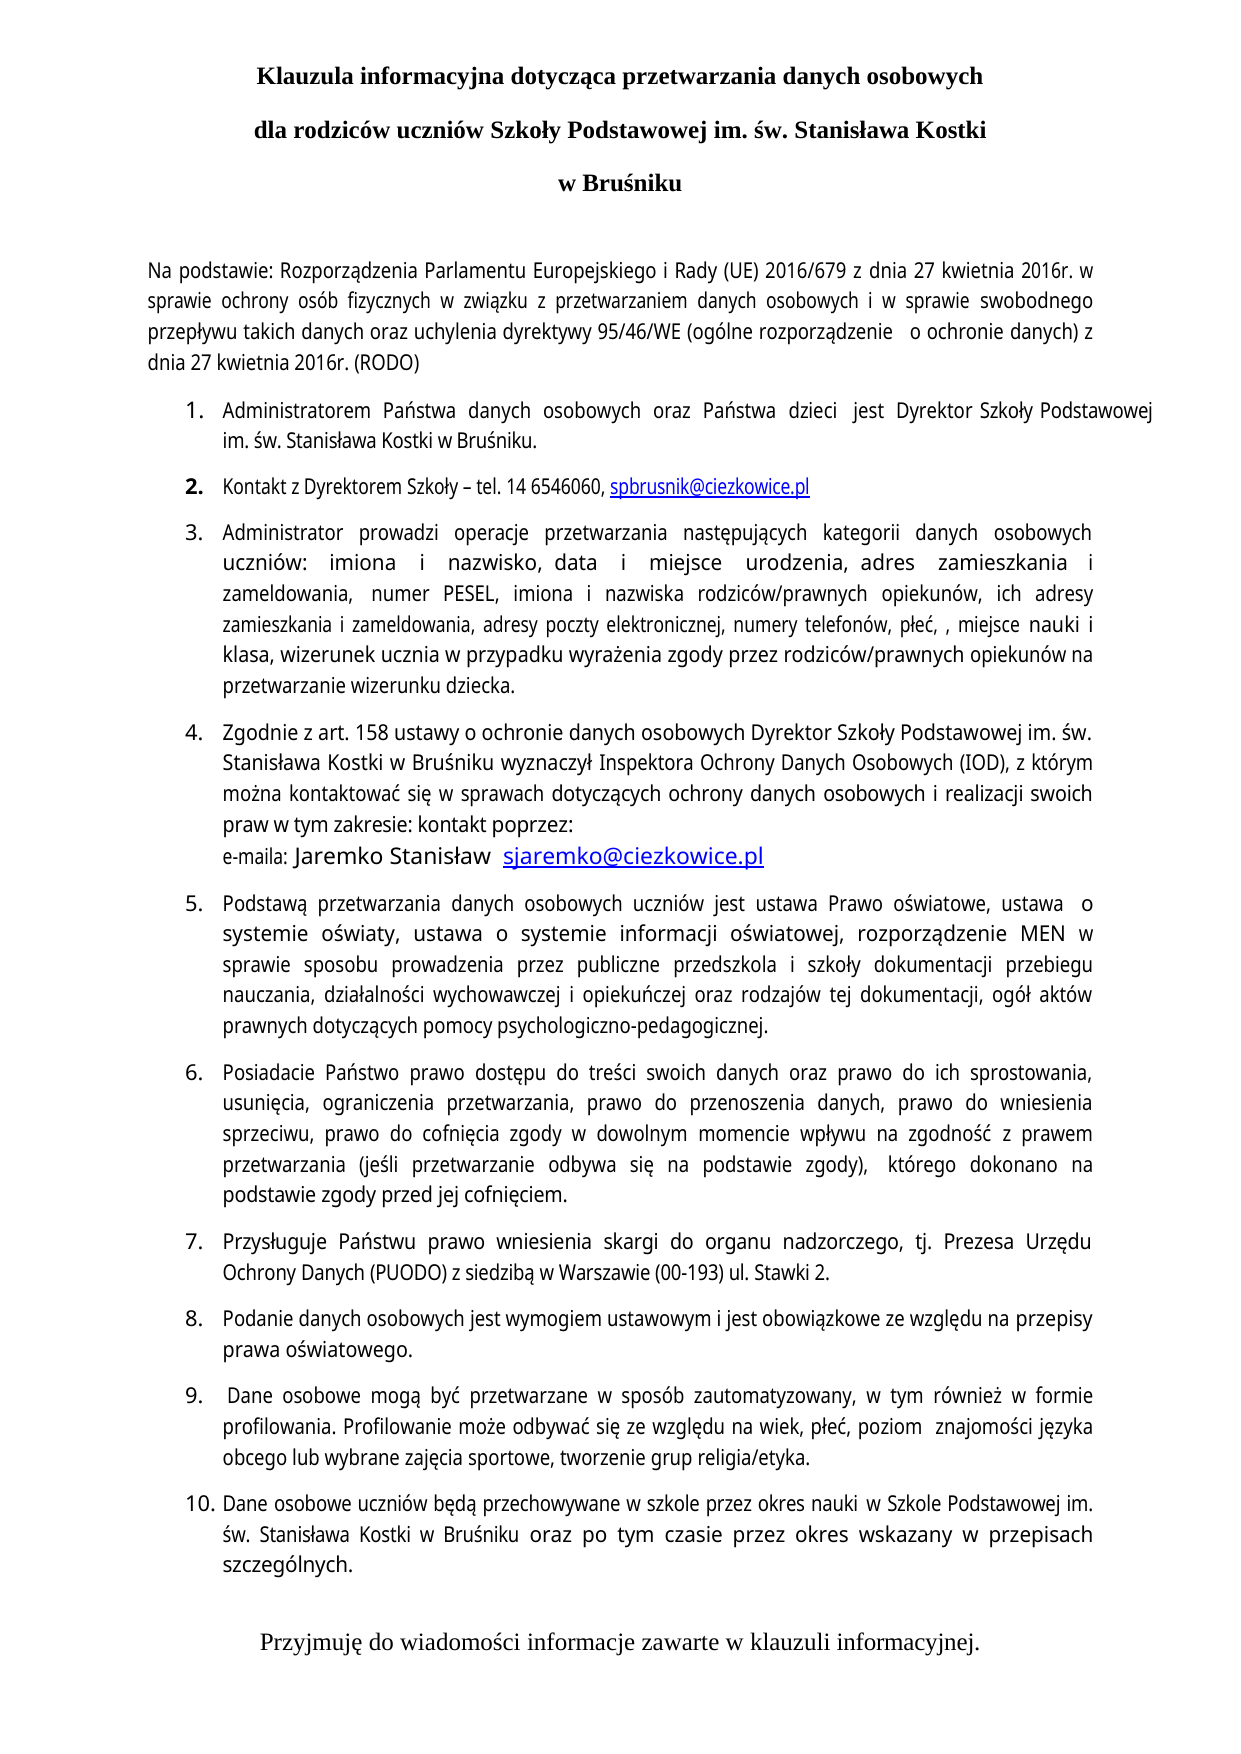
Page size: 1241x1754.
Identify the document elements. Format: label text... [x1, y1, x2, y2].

list Dane osobowe uczniów będą przechowywane w szkole przez okres nauki w Szkole Podstawowej im. św. Stanisława Kostki w Bruśniku oraz po tym czasie przez okres wskazany w przepisach szczególnych. [185, 1488, 1093, 1579]
list Podanie danych osobowych jest wymogiem ustawowym i jest obowiązkowe ze względu na przepisy prawa oświatowego. [185, 1303, 1093, 1364]
list Posiadacie Państwo prawo dostępu do treści swoich danych oraz prawo do ich sprostowania, usunięcia, ograniczenia przetwarzania, prawo do przenoszenia danych, prawo do wniesienia sprzeciwu, prawo do cofnięcia zgody w dowolnym momencie wpływu na zgodność z prawem przetwarzania (jeśli przetwarzanie odbywa się na podstawie zgody), którego dokonano na podstawie zgody przed jej cofnięciem. [185, 1057, 1093, 1209]
list Dane osobowe mogą być przetwarzane w sposób zautomatyzowany, w tym również w formie profilowania. Profilowanie może odbywać się ze względu na wiek, płeć, poziom znajomości języka obcego lub wybrane zajęcia sportowe, tworzenie grup religia/etyka. [185, 1380, 1093, 1471]
subtitle Klauzula informacyjna dotycząca przetwarzania danych osobowych dla rodziców uczniów Szkoły Podstawowej im. św. Stanisława Kostki w Bruśniku [244, 61, 996, 197]
list Zgodnie z art. 158 ustawy o ochronie danych osobowych Dyrektor Szkoły Podstawowej im. św. Stanisława Kostki w Bruśniku wyznaczył Inspektora Ochrony Danych Osobowych (IOD), z którym można kontaktować się w sprawach dotyczących ochrony danych osobowych i realizacji swoich praw w tym zakresie: kontakt poprzez: [185, 717, 1093, 838]
list Kontakt z Dyrektorem Szkoły – tel. 14 6546060, spbrusnik@ciezkowice.pl [185, 471, 1153, 501]
text e-maila: Jaremko Stanisław sjaremko@ciezkowice.pl [222, 840, 1153, 871]
text Przyjmuję do wiadomości informacje zawarte w klauzuli informacyjnej. [209, 1627, 1031, 1656]
list Administrator prowadzi operacje przetwarzania następujących kategorii danych osobowych uczniów: imiona i nazwisko, data i miejsce urodzenia, adres zamieszkania i zameldowania, numer PESEL, imiona i nazwiska rodziców/prawnych opiekunów, ich adresy zamieszkania i zameldowania, adresy poczty elektronicznej, numery telefonów, płeć, , miejsce nauki i klasa, wizerunek ucznia w przypadku wyrażenia zgody przez rodziców/prawnych opiekunów na przetwarzanie wizerunku dziecka. [185, 517, 1093, 699]
list Podstawą przetwarzania danych osobowych uczniów jest ustawa Prawo oświatowe, ustawa o systemie oświaty, ustawa o systemie informacji oświatowej, rozporządzenie MEN w sprawie sposobu prowadzenia przez publiczne przedszkola i szkoły dokumentacji przebiegu nauczania, działalności wychowawczej i opiekuńczej oraz rodzajów tej dokumentacji, ogół aktów prawnych dotyczących pomocy psychologiczno-pedagogicznej. [185, 888, 1093, 1040]
list Przysługuje Państwu prawo wniesienia skargi do organu nadzorczego, tj. Prezesa Urzędu Ochrony Danych (PUODO) z siedzibą w Warszawie (00-193) ul. Stawki 2. [185, 1226, 1092, 1286]
text Na podstawie: Rozporządzenia Parlamentu Europejskiego i Rady (UE) 2016/679 z dnia 27 kwietnia 2016r. w sprawie ochrony osób fizycznych w związku z przetwarzaniem danych osobowych i w sprawie swobodnego przepływu takich danych oraz uchylenia dyrektywy 95/46/WE (ogólne rozporządzenie o ochronie danych) z dnia 27 kwietnia 2016r. (RODO) [147, 255, 1093, 377]
list Administratorem Państwa danych osobowych oraz Państwa dzieci jest Dyrektor Szkoły Podstawowej im. św. Stanisława Kostki w Bruśniku. [185, 394, 1153, 455]
